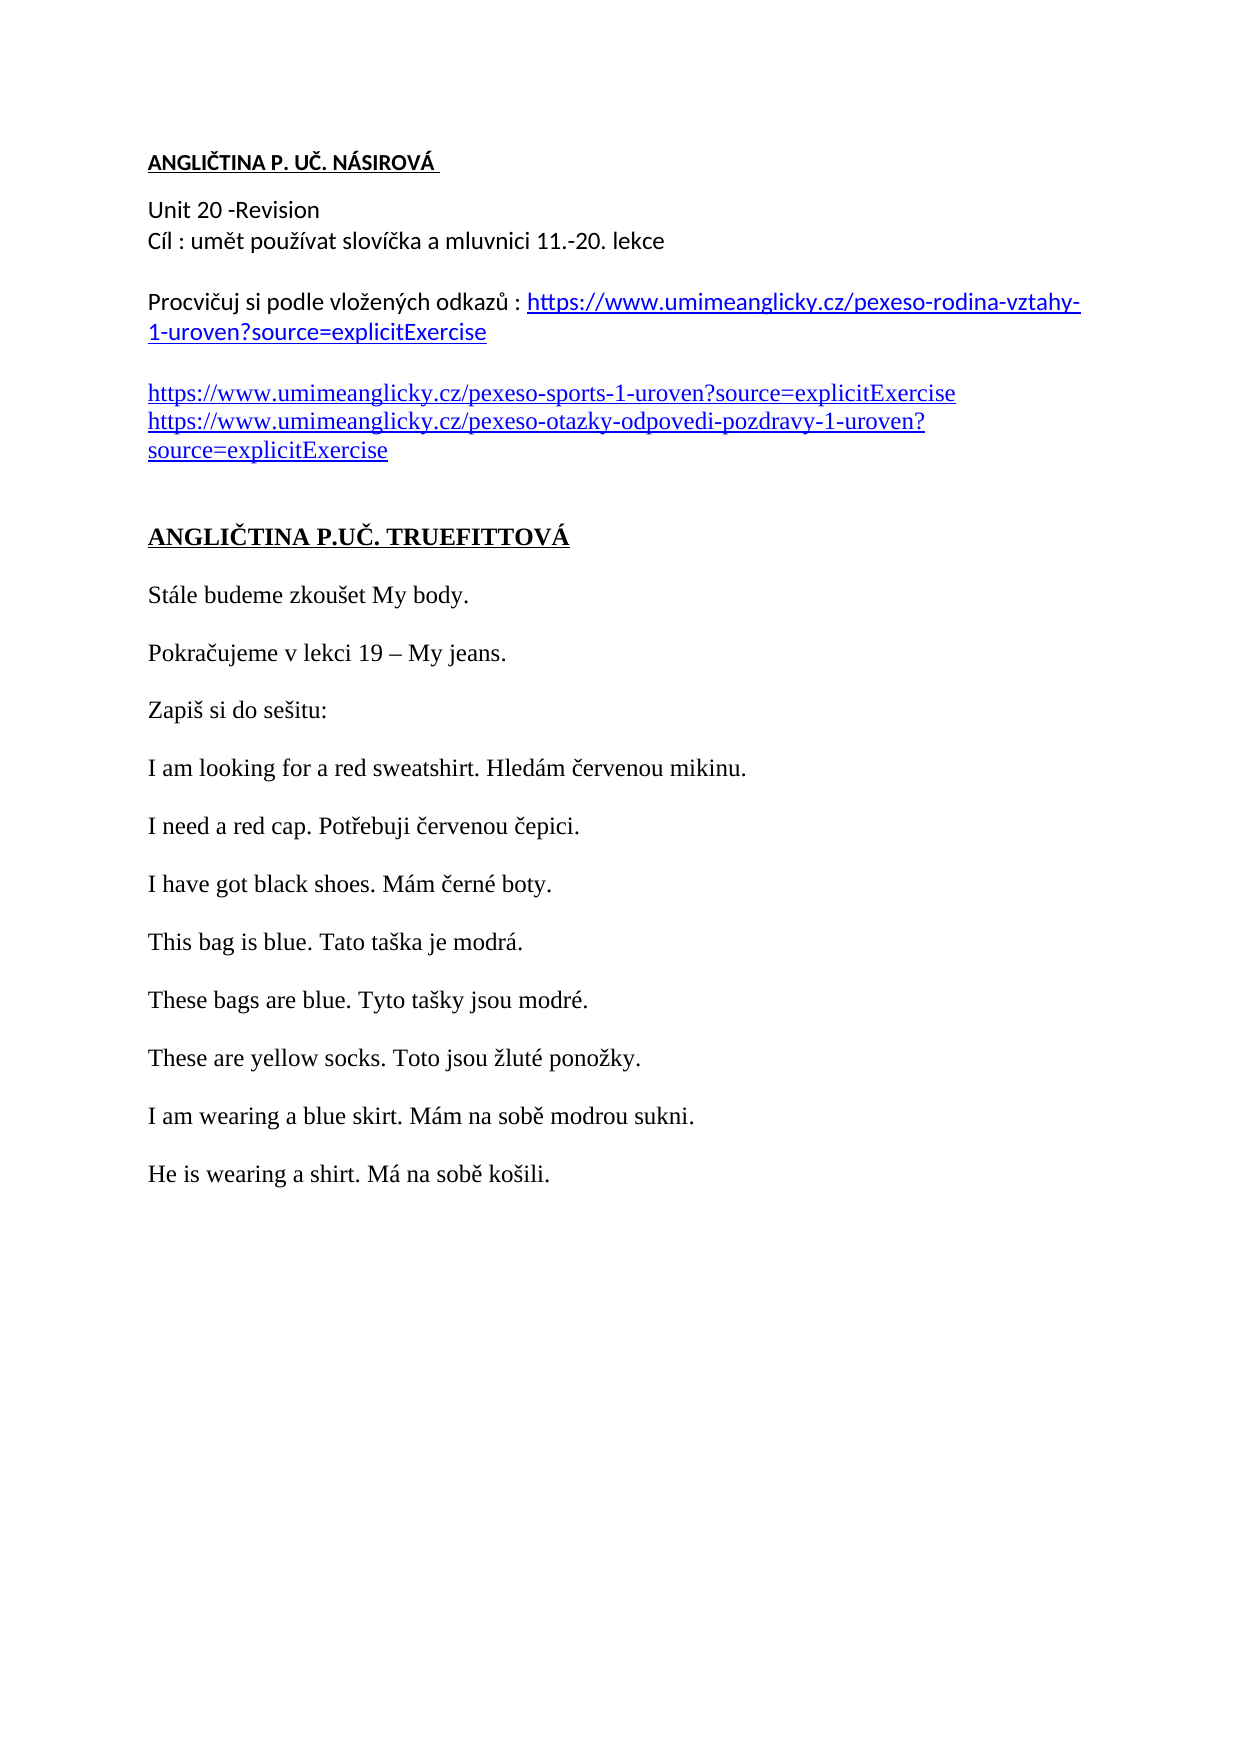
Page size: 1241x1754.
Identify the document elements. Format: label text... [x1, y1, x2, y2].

text Cíl : umět používat slovíčka a mluvnici 11.-20. lekce [148, 225, 1093, 256]
text These bags are blue. Tyto tašky jsou modré. [148, 985, 1093, 1014]
text Procvičuj si podle vložených odkazů : https://www.umimeanglicky.cz/pexeso-rodina-vztahy-1-uroven?source=explicitExercise [148, 286, 1093, 347]
text This bag is blue. Tato taška je modrá. [148, 927, 1093, 956]
text ANGLIČTINA P. UČ. NÁSIROVÁ [148, 148, 1093, 176]
text He is wearing a shirt. Má na sobě košili. [148, 1159, 1093, 1188]
text https://www.umimeanglicky.cz/pexeso-sports-1-uroven?source=explicitExercise [148, 378, 1093, 406]
text Stále budeme zkoušet My body. [148, 580, 1093, 608]
text I am looking for a red sweatshirt. Hledám červenou mikinu. [148, 753, 1093, 782]
text Unit 20 -Revision [148, 194, 1093, 225]
text I need a red cap. Potřebuji červenou čepici. [148, 811, 1093, 840]
text https://www.umimeanglicky.cz/pexeso-otazky-odpovedi-pozdravy-1-uroven?source=explicitExercise [148, 406, 1093, 464]
text Zapiš si do sešitu: [148, 696, 1093, 724]
text Pokračujeme v lekci 19 – My jeans. [148, 638, 1093, 666]
text ANGLIČTINA P.UČ. TRUEFITTOVÁ [148, 522, 1093, 551]
text I have got black shoes. Mám černé boty. [148, 869, 1093, 898]
text I am wearing a blue skirt. Mám na sobě modrou sukni. [148, 1101, 1093, 1130]
text These are yellow socks. Toto jsou žluté ponožky. [148, 1043, 1093, 1072]
